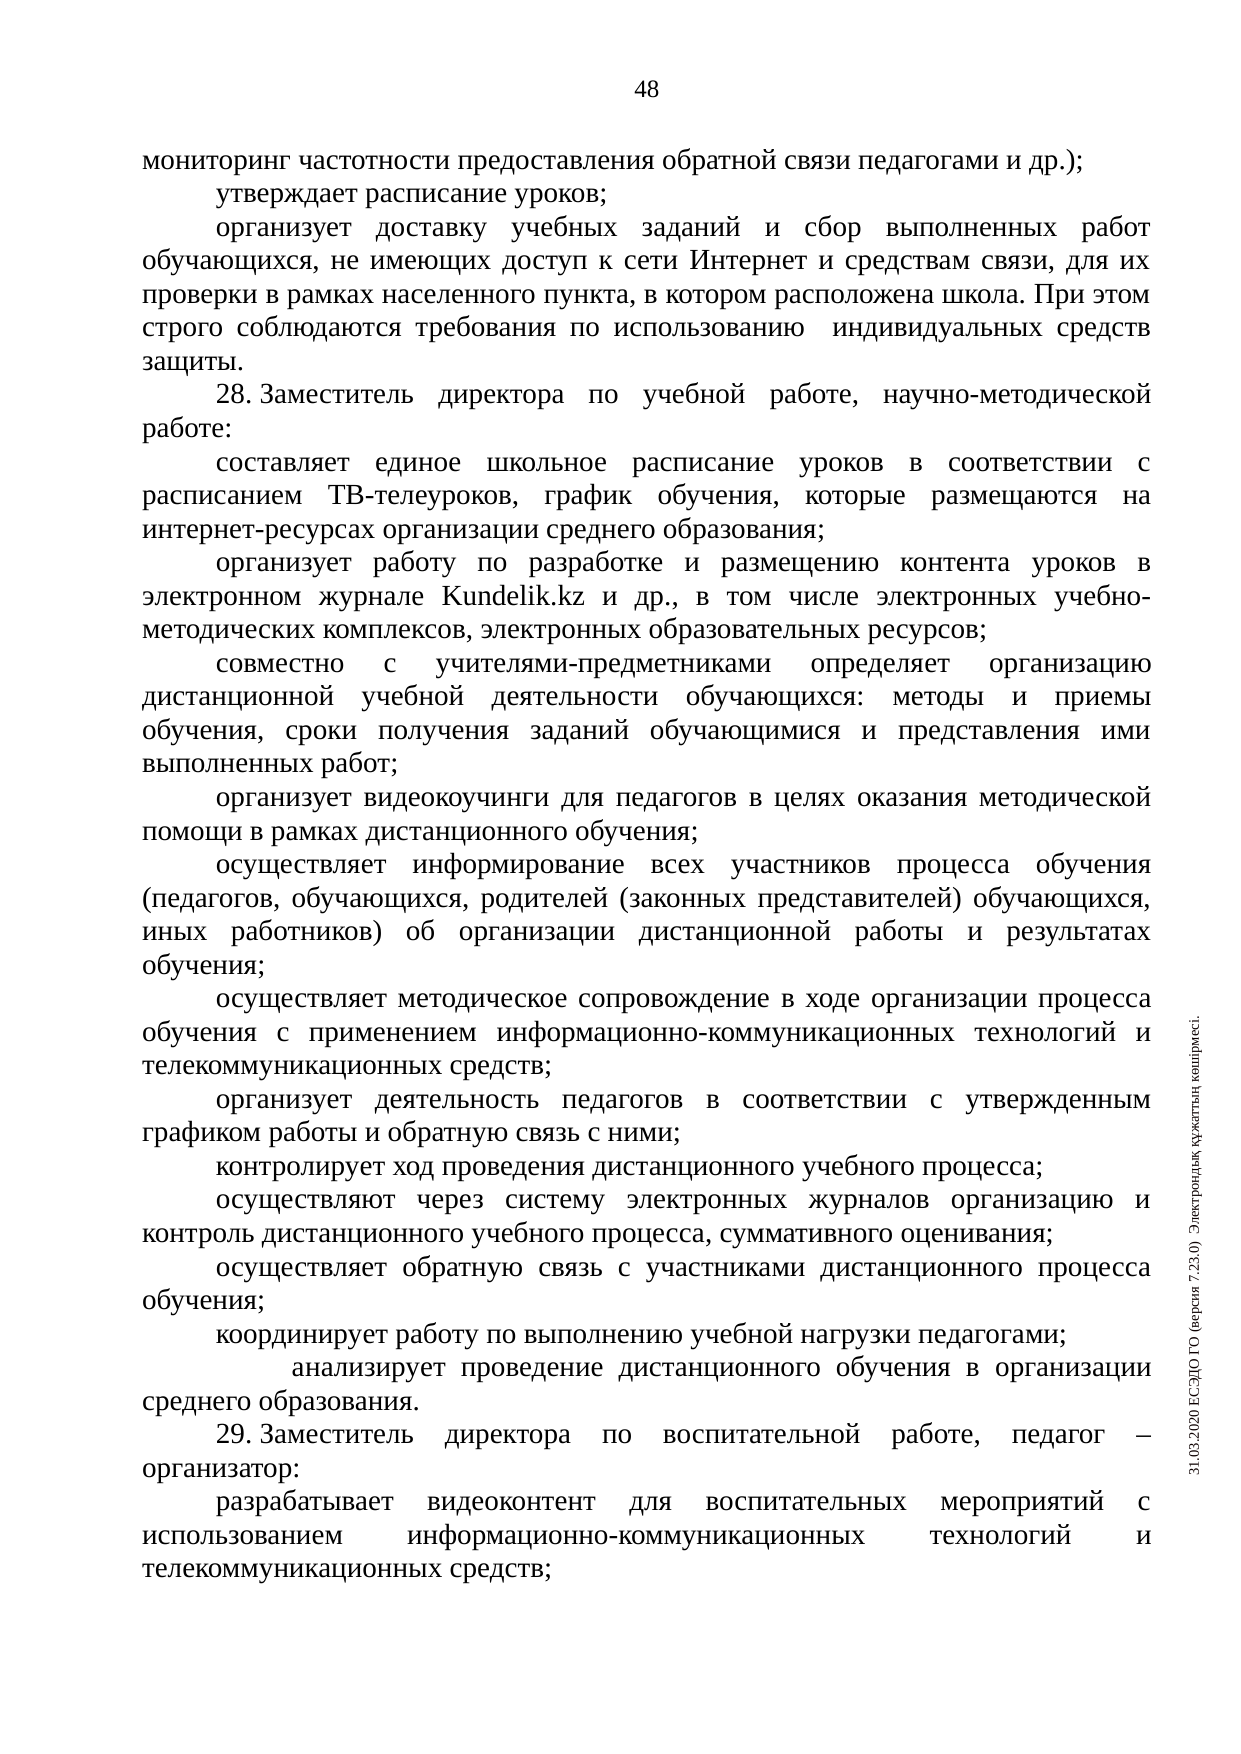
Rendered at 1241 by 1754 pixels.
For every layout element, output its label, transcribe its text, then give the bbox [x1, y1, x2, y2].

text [142, 142, 1152, 175]
text совместно с учителями-предметниками определяет организацию дистанционной учебной деятельности обучающихся: методы и приемы обучения, сроки получения заданий обучающимися и представления ими выполненных работ; [142, 645, 1152, 779]
text составляет единое школьное расписание уроков в соответствии с расписанием ТВ-телеуроков, график обучения, которые размещаются на интернет-ресурсах организации среднего образования; [142, 444, 1152, 544]
text утверждает расписание уроков; [142, 175, 1152, 209]
text 29. Заместитель директора по воспитательной работе, педагог –организатор: [142, 1416, 1152, 1483]
text осуществляют через систему электронных журналов организацию и контроль дистанционного учебного процесса, суммативного оценивания; [142, 1182, 1152, 1249]
text осуществляет информирование всех участников процесса обучения (педагогов, обучающихся, родителей (законных представителей) обучающихся, иных работников) об организации дистанционной работы и результатах обучения; [142, 846, 1152, 980]
text организует работу по разработке и размещению контента уроков в электронном журнале Kundelik.kz и др., в том числе электронных учебно-методических комплексов, электронных образовательных ресурсов; [142, 544, 1152, 645]
text координирует работу по выполнению учебной нагрузки педагогами; [142, 1316, 1152, 1349]
text контролирует ход проведения дистанционного учебного процесса; [142, 1148, 1152, 1182]
text осуществляет методическое сопровождение в ходе организации процесса обучения с применением информационно-коммуникационных технологий и телекоммуникационных средств; [142, 980, 1152, 1081]
text разрабатывает видеоконтент для воспитательных мероприятий с использованием информационно-коммуникационных технологий и телекоммуникационных средств; [142, 1483, 1152, 1584]
text 28. Заместитель директора по учебной работе, научно-методической работе: [142, 377, 1152, 444]
text осуществляет обратную связь с участниками дистанционного процесса обучения; [142, 1249, 1152, 1316]
text анализирует проведение дистанционного обучения в организации среднего образования. [142, 1349, 1152, 1416]
text организует деятельность педагогов в соответствии с утвержденным графиком работы и обратную связь с ними; [142, 1081, 1152, 1148]
text организует видеокоучинги для педагогов в целях оказания методической помощи в рамках дистанционного обучения; [142, 779, 1152, 846]
text организует доставку учебных заданий и сбор выполненных работ обучающихся, не имеющих доступ к сети Интернет и средствам связи, для их проверки в рамках населенного пункта, в котором расположена школа. При этом строго соблюдаются требования по использованию индивидуальных средств защиты. [142, 209, 1152, 377]
